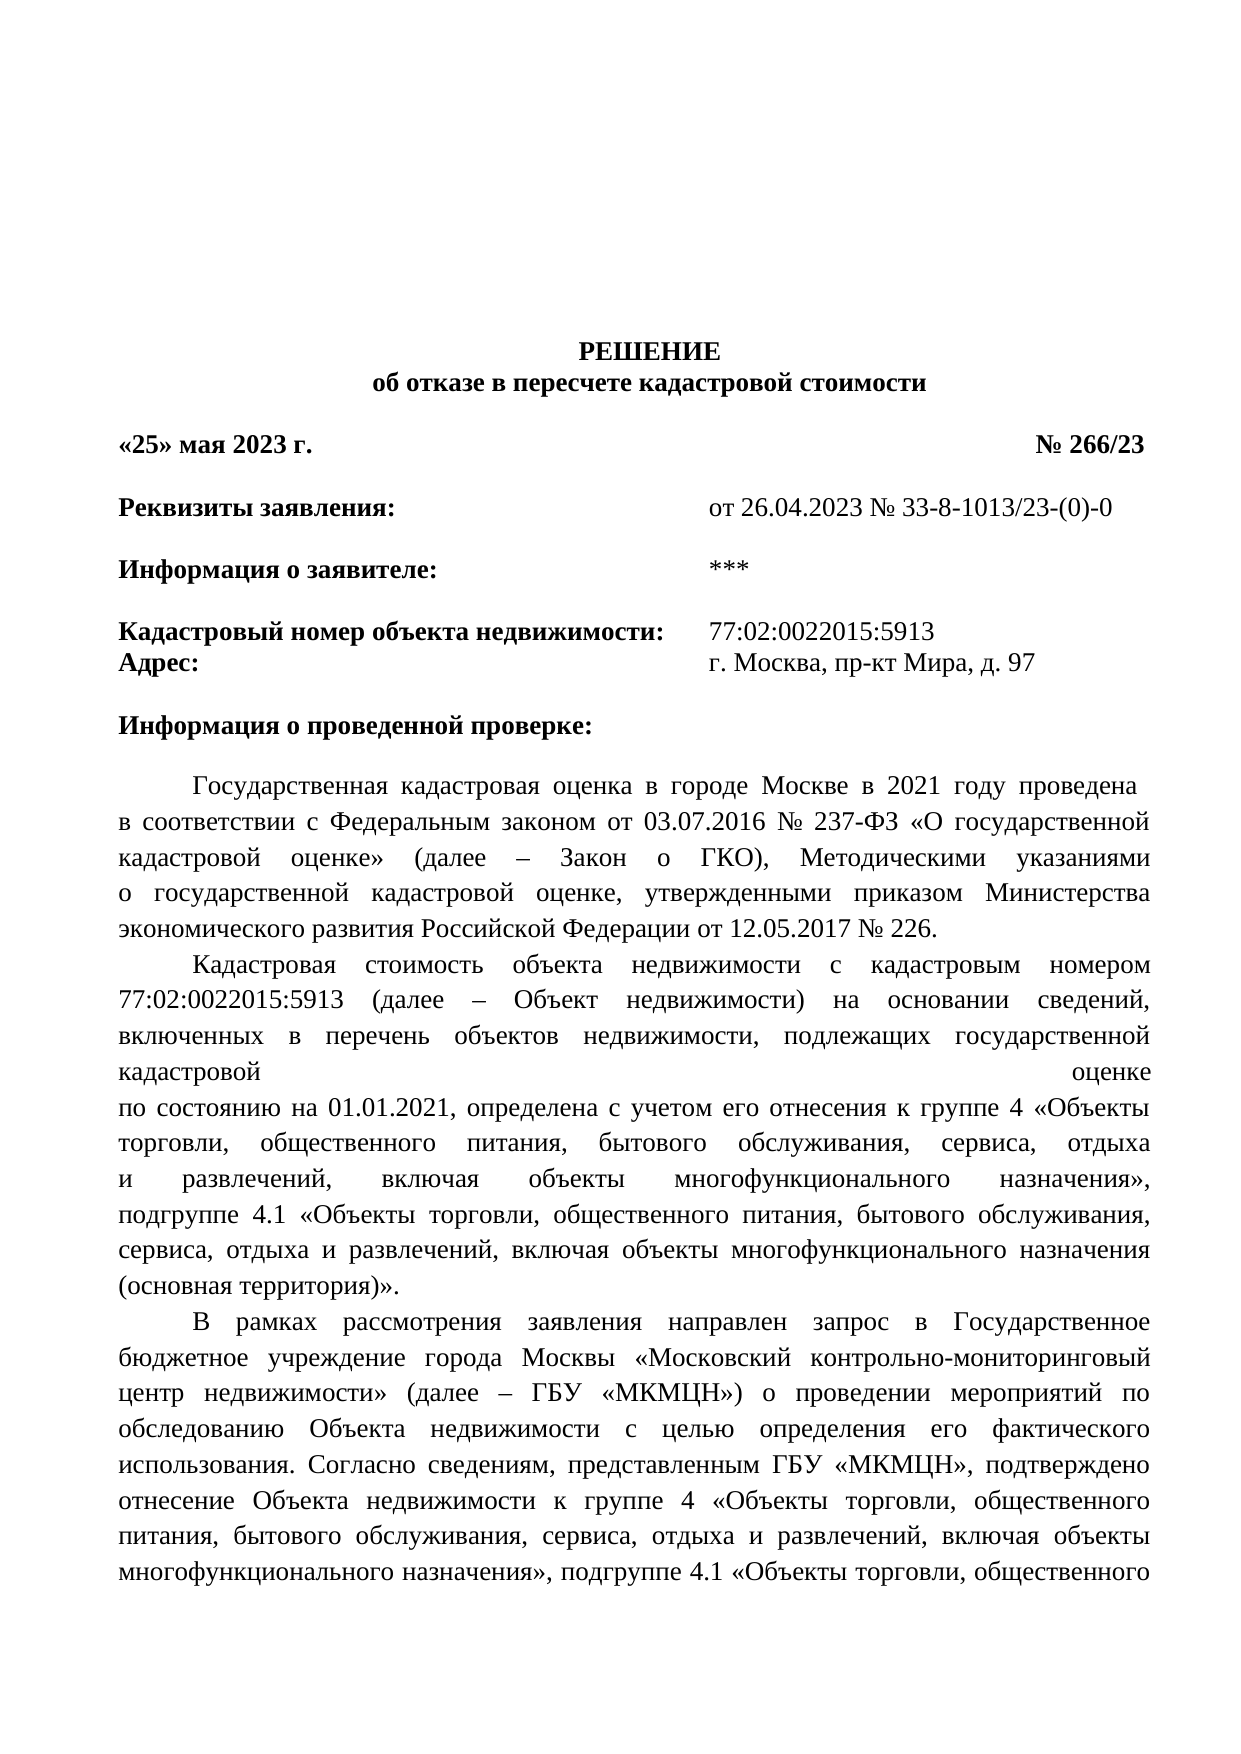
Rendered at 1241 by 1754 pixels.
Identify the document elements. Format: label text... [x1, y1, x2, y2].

text Информация о заявителе: *** [118, 553, 1152, 584]
text Кадастровый номер объекта недвижимости: 77:02:0022015:5913 [118, 615, 1152, 647]
text Государственная кадастровая оценка в городе Москве в 2021 году проведена в соответствии с Федеральным законом от 03.07.2016 № 237-ФЗ «О государственной кадастровой оценке» (далее – Закон о ГКО), Методическими указаниями о государственной кадастровой оценке, утвержденными приказом Министерства экономического развития Российской Федерации от 12.05.2017 № 226. [118, 769, 1152, 943]
text РЕШЕНИЕ [148, 335, 1152, 366]
text Реквизиты заявления: от 26.04.2023 № 33-8-1013/23-(0)-0 [118, 491, 1152, 522]
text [118, 1305, 1152, 1586]
text Кадастровая стоимость объекта недвижимости с кадастровым номером 77:02:0022015:5913 (далее – Объект недвижимости) на основании сведений, включенных в перечень объектов недвижимости, подлежащих государственной кадастровой оценке по состоянию на 01.01.2021, определена с учетом его отнесения к группе 4 «Объекты торговли, общественного питания, бытового обслуживания, сервиса, отдыха и развлечений, включая объекты многофункционального назначения», подгруппе 4.1 «Объекты торговли, общественного питания, бытового обслуживания, сервиса, отдыха и развлечений, включая объекты многофункционального назначения (основная территория)». [118, 948, 1152, 1301]
text об отказе в пересчете кадастровой стоимости [148, 366, 1152, 397]
text Адрес: г. Москва, пр-кт Мира, д. 97 [118, 647, 1152, 678]
text Информация о проведенной проверке: [118, 709, 1152, 740]
text «25» мая 2023 г. № 266/23 [118, 428, 1152, 460]
